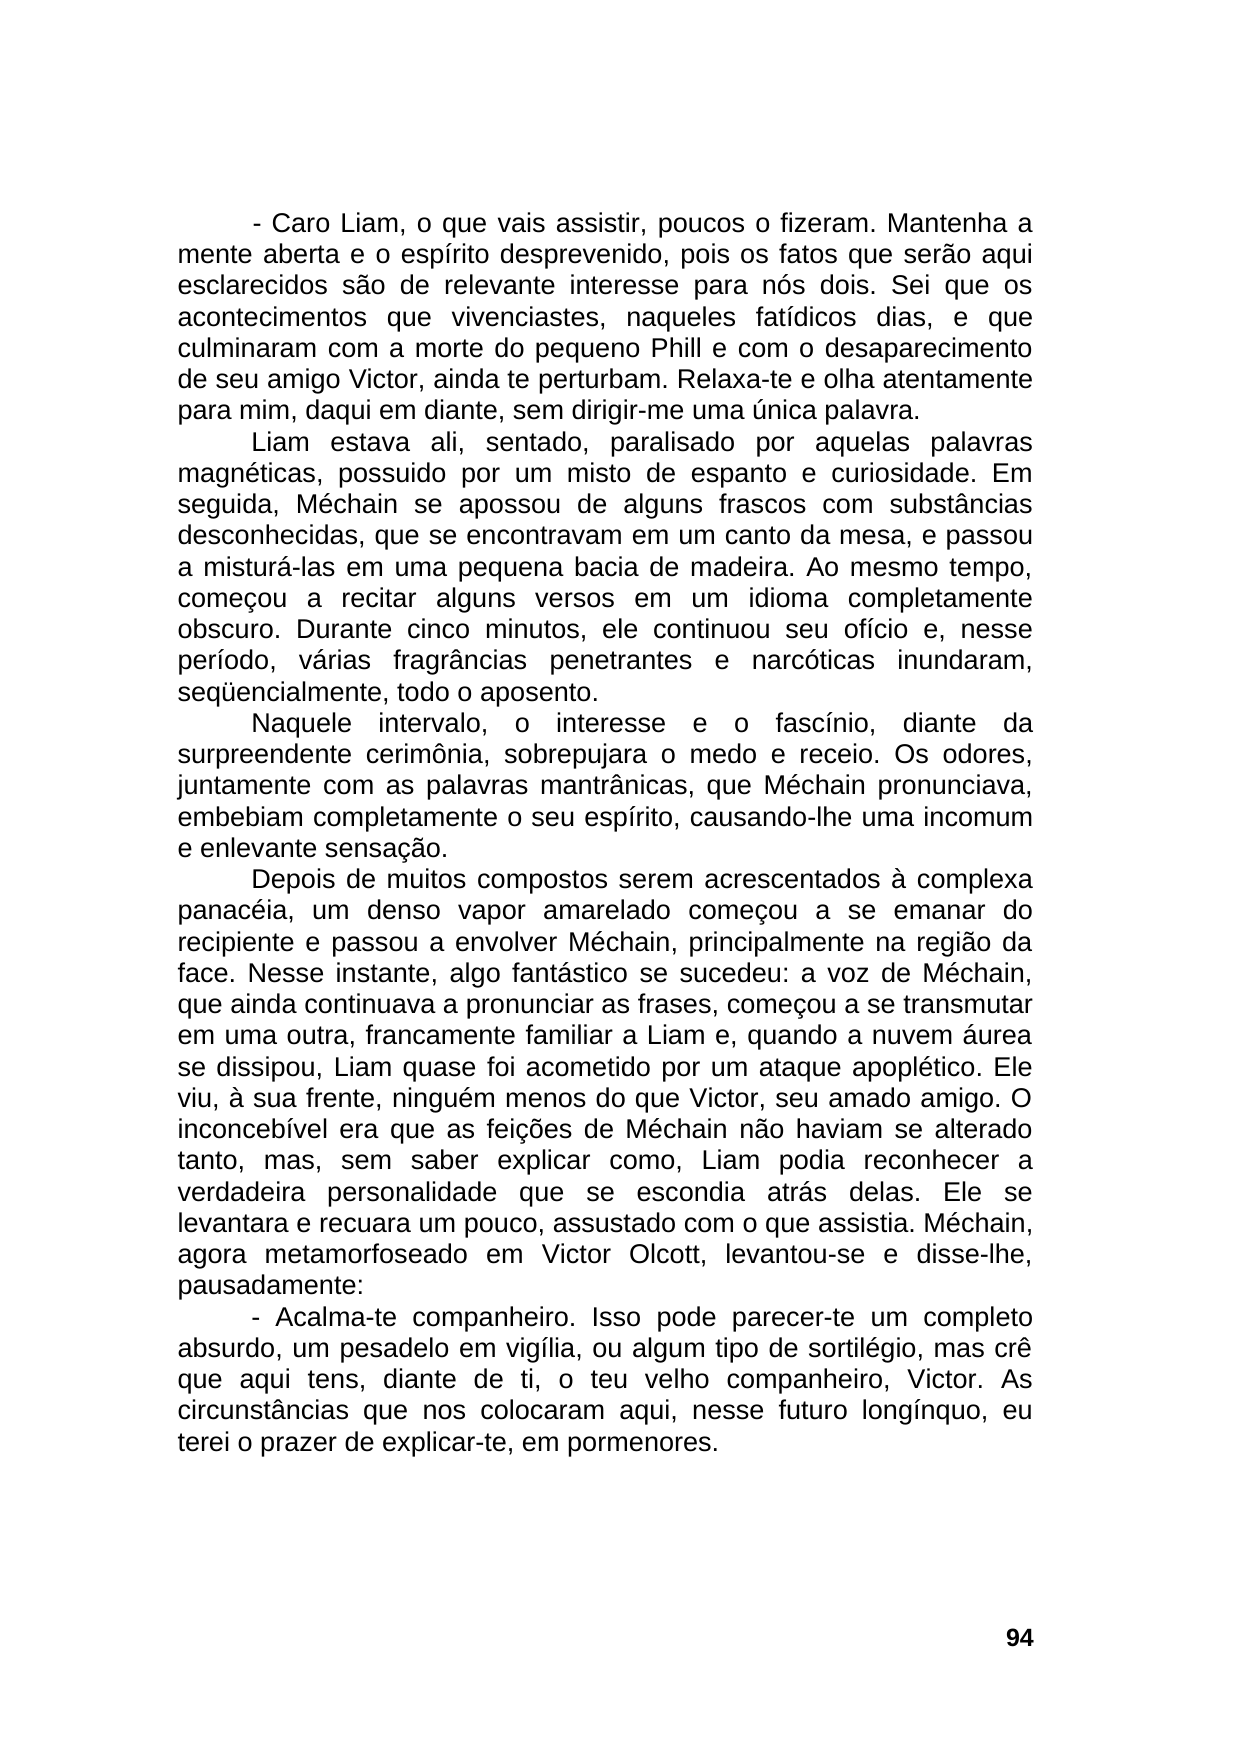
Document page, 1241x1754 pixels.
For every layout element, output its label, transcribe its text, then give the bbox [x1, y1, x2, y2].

text Liam estava ali, sentado, paralisado por aquelas palavras magnéticas, possuido por um misto de espanto e curiosidade. Em seguida, Méchain se apossou de alguns frascos com substâncias desconhecidas, que se encontravam em um canto da mesa, e passou a misturá-las em uma pequena bacia de madeira. Ao mesmo tempo, começou a recitar alguns versos em um idioma completamente obscuro. Durante cinco minutos, ele continuou seu ofício e, nesse período, várias fragrâncias penetrantes e narcóticas inundaram, seqüencialmente, todo o aposento. [177, 426, 1033, 707]
text Naquele intervalo, o interesse e o fascínio, diante da surpreendente cerimônia, sobrepujara o medo e receio. Os odores, juntamente com as palavras mantrânicas, que Méchain pronunciava, embebiam completamente o seu espírito, causando-lhe uma incomum e enlevante sensação. [177, 707, 1033, 863]
text - Acalma-te companheiro. Isso pode parecer-te um completo absurdo, um pesadelo em vigília, ou algum tipo de sortilégio, mas crê que aqui tens, diante de ti, o teu velho companheiro, Victor. As circunstâncias que nos colocaram aqui, nesse futuro longínquo, eu terei o prazer de explicar-te, em pormenores. [177, 1301, 1033, 1457]
text - Caro Liam, o que vais assistir, poucos o fizeram. Mantenha a mente aberta e o espírito desprevenido, pois os fatos que serão aqui esclarecidos são de relevante interesse para nós dois. Sei que os acontecimentos que vivenciastes, naqueles fatídicos dias, e que culminaram com a morte do pequeno Phill e com o desaparecimento de seu amigo Victor, ainda te perturbam. Relaxa-te e olha atentamente para mim, daqui em diante, sem dirigir-me uma única palavra. [177, 207, 1033, 426]
text Depois de muitos compostos serem acrescentados à complexa panacéia, um denso vapor amarelado começou a se emanar do recipiente e passou a envolver Méchain, principalmente na região da face. Nesse instante, algo fantástico se sucedeu: a voz de Méchain, que ainda continuava a pronunciar as frases, começou a se transmutar em uma outra, francamente familiar a Liam e, quando a nuvem áurea se dissipou, Liam quase foi acometido por um ataque apoplético. Ele viu, à sua frente, ninguém menos do que Victor, seu amado amigo. O inconcebível era que as feições de Méchain não haviam se alterado tanto, mas, sem saber explicar como, Liam podia reconhecer a verdadeira personalidade que se escondia atrás delas. Ele se levantara e recuara um pouco, assustado com o que assistia. Méchain, agora metamorfoseado em Victor Olcott, levantou-se e disse-lhe, pausadamente: [177, 863, 1033, 1301]
